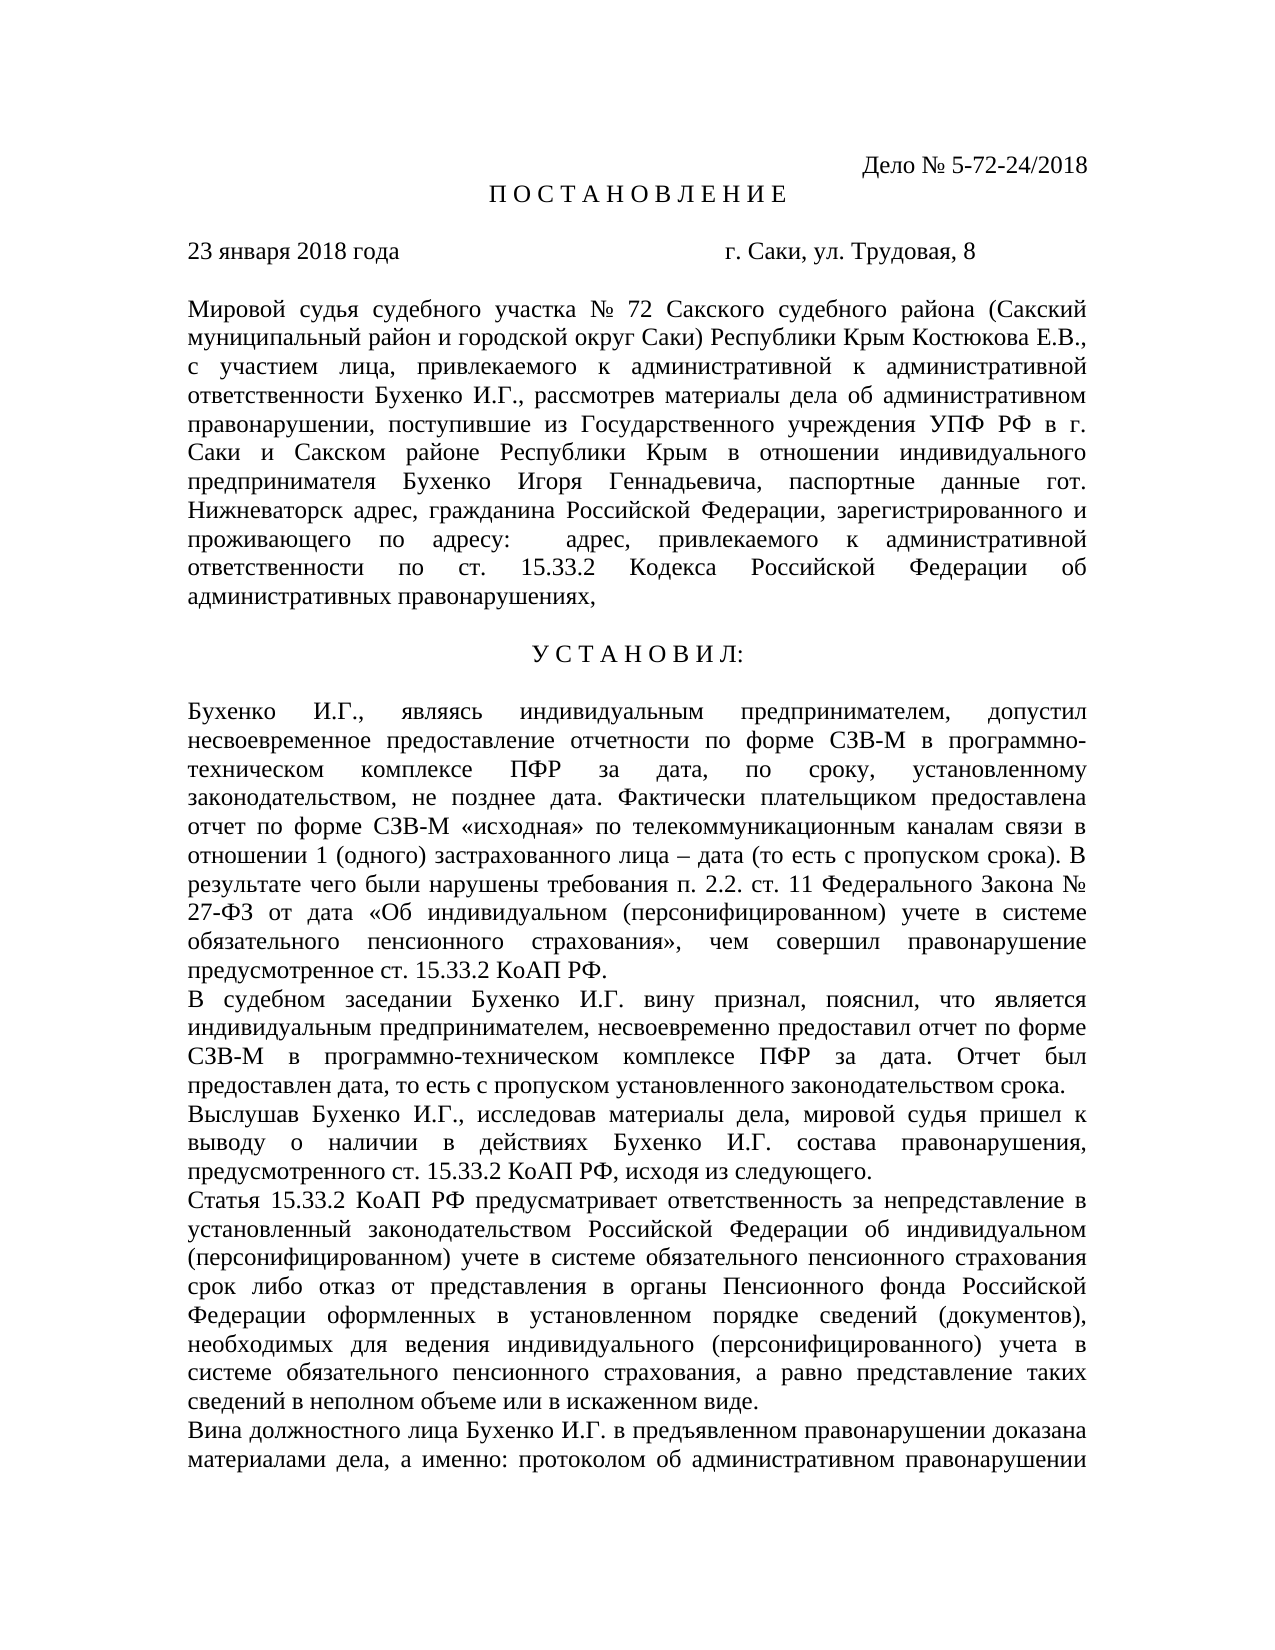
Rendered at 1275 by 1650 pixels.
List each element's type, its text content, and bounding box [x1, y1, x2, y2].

text Выслушав Бухенко И.Г., исследовав материалы дела, мировой судья пришел к выводу о наличии в действиях Бухенко И.Г. состава правонарушения, предусмотренного ст. 15.33.2 КоАП РФ, исходя из следующего. [187, 1099, 1087, 1185]
text 23 января 2018 года г. Саки, ул. Трудовая, 8 [187, 236, 1087, 265]
text П О С Т А Н О В Л Е Н И Е [187, 179, 1087, 207]
text В судебном заседании Бухенко И.Г. вину признал, пояснил, что является индивидуальным предпринимателем, несвоевременно предоставил отчет по форме СЗВ-М в программно-техническом комплексе ПФР за дата. Отчет был предоставлен дата, то есть с пропуском установленного законодательством срока. [187, 984, 1087, 1099]
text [187, 1415, 1087, 1472]
text Бухенко И.Г., являясь индивидуальным предпринимателем, допустил несвоевременное предоставление отчетности по форме СЗВ-М в программно-техническом комплексе ПФР за дата, по сроку, установленному законодательством, не позднее дата. Фактически плательщиком предоставлена отчет по форме СЗВ-М «исходная» по телекоммуникационным каналам связи в отношении 1 (одного) застрахованного лица – дата (то есть с пропуском срока). В результате чего были нарушены требования п. 2.2. ст. 11 Федерального Закона № 27-ФЗ от дата «Об индивидуальном (персонифицированном) учете в системе обязательного пенсионного страхования», чем совершил правонарушение предусмотренное ст. 15.33.2 КоАП РФ. [187, 696, 1087, 984]
text У С Т А Н О В И Л: [187, 639, 1087, 667]
text Мировой судья судебного участка № 72 Сакского судебного района (Сакский муниципальный район и городской округ Саки) Республики Крым Костюкова Е.В., с участием лица, привлекаемого к административной к административной ответственности Бухенко И.Г., рассмотрев материалы дела об административном правонарушении, поступившие из Государственного учреждения УПФ РФ в г. Саки и Сакском районе Республики Крым в отношении индивидуального предпринимателя Бухенко Игоря Геннадьевича, паспортные данные гот. Нижневаторск адрес, гражданина Российской Федерации, зарегистрированного и проживающего по адресу: адрес, привлекаемого к административной ответственности по ст. 15.33.2 Кодекса Российской Федерации об административных правонарушениях, [187, 294, 1087, 610]
text Статья 15.33.2 КоАП РФ предусматривает ответственность за непредставление в установленный законодательством Российской Федерации об индивидуальном (персонифицированном) учете в системе обязательного пенсионного страхования срок либо отказ от представления в органы Пенсионного фонда Российской Федерации оформленных в установленном порядке сведений (документов), необходимых для ведения индивидуального (персонифицированного) учета в системе обязательного пенсионного страхования, а равно представление таких сведений в неполном объеме или в искаженном виде. [187, 1185, 1087, 1415]
text Дело № 5-72-24/2018 [187, 150, 1087, 179]
